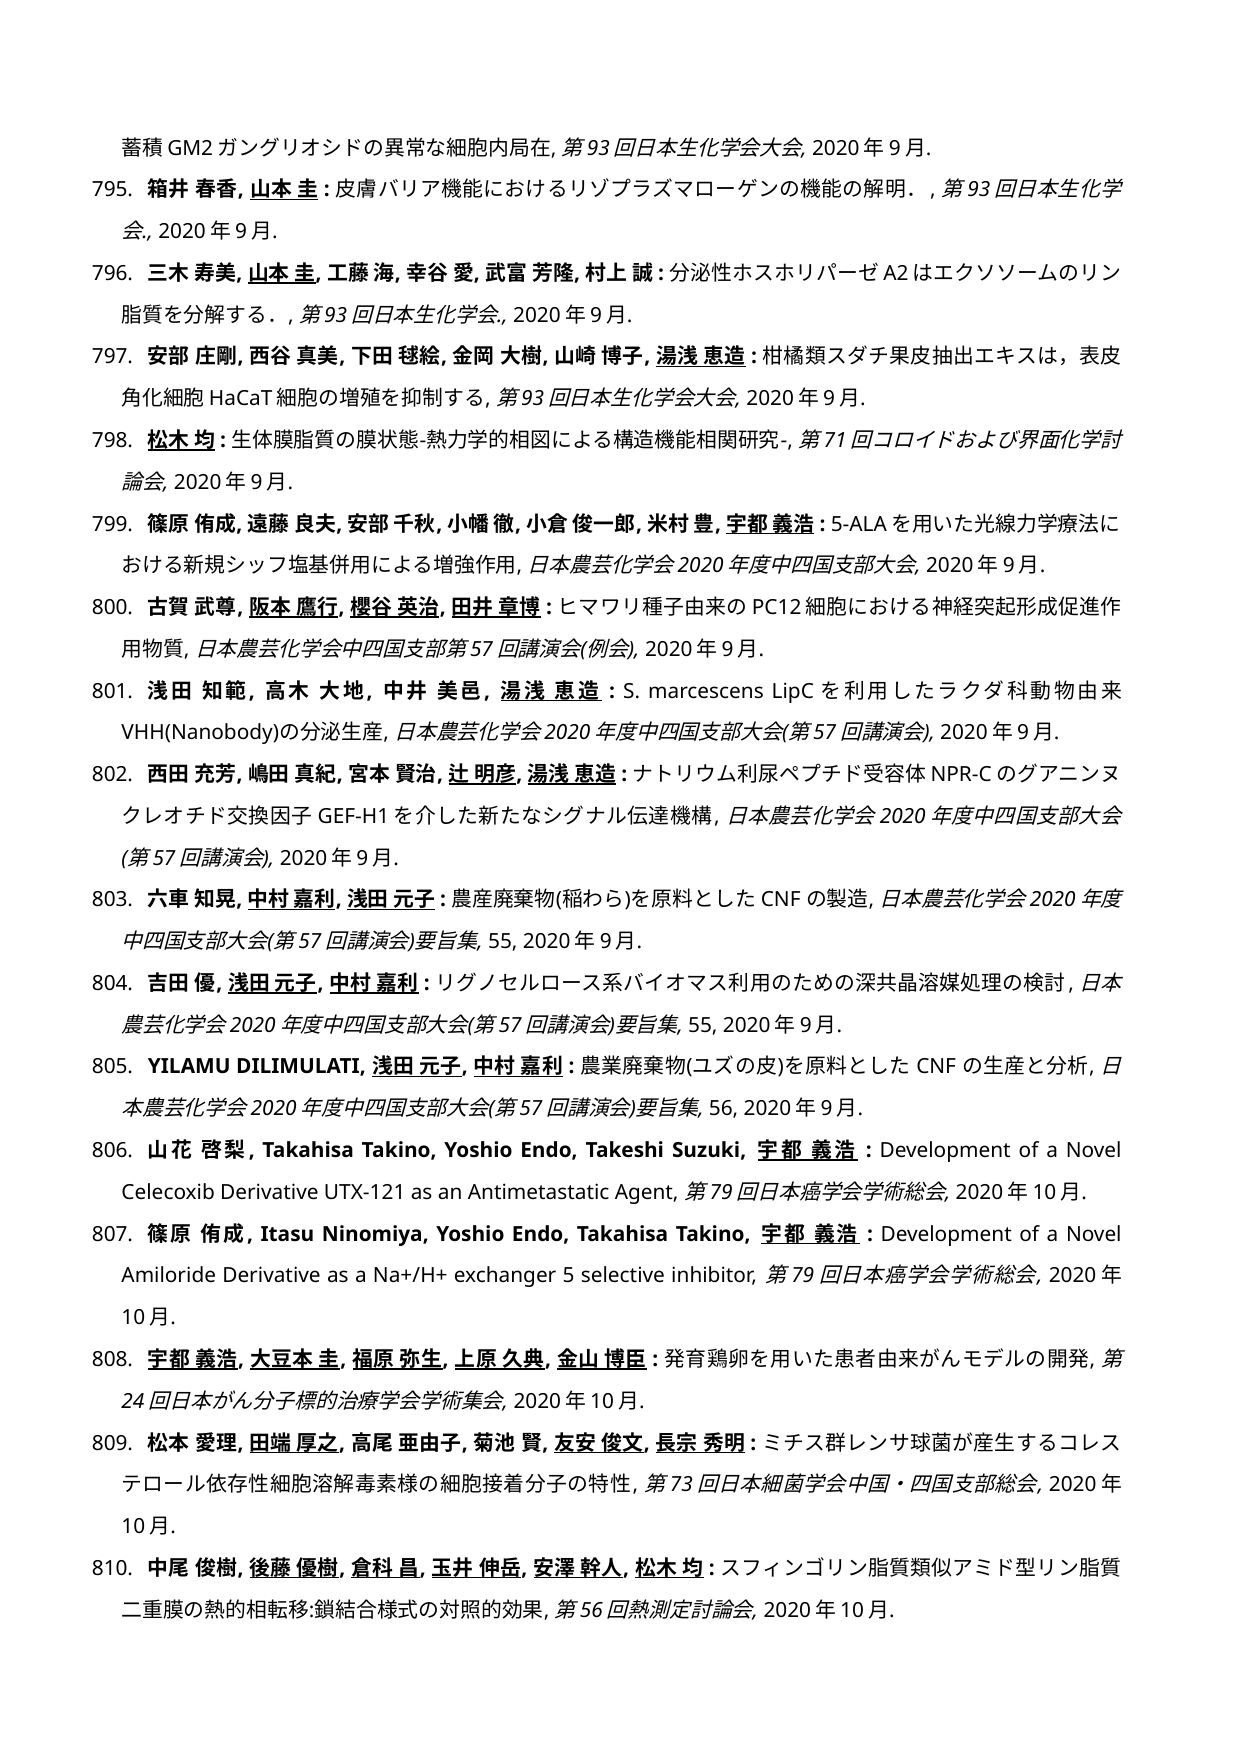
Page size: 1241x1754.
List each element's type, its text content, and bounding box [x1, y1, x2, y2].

list 山花 啓梨, Takahisa Takino, Yoshio Endo, Takeshi Suzuki, 宇都 義浩 : Development of a Novel Celecoxib Derivative UTX-121 as an Antimetastatic Agent, 第79回日本癌学会学術総会, 2020年10月. [92, 1128, 1122, 1211]
list 宇都 義浩, 大豆本 圭, 福原 弥生, 上原 久典, 金山 博臣 : 発育鶏卵を用いた患者由来がんモデルの開発, 第24回日本がん分子標的治療学会学術集会, 2020年10月. [92, 1336, 1122, 1420]
list 中尾 俊樹, 後藤 優樹, 倉科 昌, 玉井 伸岳, 安澤 幹人, 松木 均 : スフィンゴリン脂質類似アミド型リン脂質二重膜の熱的相転移:鎖結合様式の対照的効果, 第56回熱測定討論会, 2020年10月. [92, 1545, 1122, 1629]
list 箱井 春香, 山本 圭 : 皮膚バリア機能におけるリゾプラズマローゲンの機能の解明．, 第93回日本生化学会., 2020年9月. [92, 167, 1122, 250]
list 西田 充芳, 嶋田 真紀, 宮本 賢治, 辻 明彦, 湯浅 恵造 : ナトリウム利尿ペプチド受容体NPR-Cのグアニンヌクレオチド交換因子GEF-H1を介した新たなシグナル伝達機構, 日本農芸化学会2020年度中四国支部大会(第57回講演会), 2020年9月. [92, 752, 1122, 877]
list 三木 寿美, 山本 圭, 工藤 海, 幸谷 愛, 武富 芳隆, 村上 誠 : 分泌性ホスホリパーゼA2はエクソソームのリン脂質を分解する．, 第93回日本生化学会., 2020年9月. [92, 250, 1122, 334]
list 浅田 知範, 高木 大地, 中井 美邑, 湯浅 恵造 : S. marcescens LipCを利用したラクダ科動物由来VHH(Nanobody)の分泌生産, 日本農芸化学会2020年度中四国支部大会(第57回講演会), 2020年9月. [92, 668, 1122, 752]
list 六車 知晃, 中村 嘉利, 浅田 元子 : 農産廃棄物(稲わら)を原料とした CNF の製造, 日本農芸化学会2020年度中四国支部大会(第57回講演会)要旨集, 55, 2020年9月. [92, 877, 1122, 961]
list 古賀 武尊, 阪本 鷹行, 櫻谷 英治, 田井 章博 : ヒマワリ種子由来のPC12細胞における神経突起形成促進作用物質, 日本農芸化学会中四国支部第57回講演会(例会), 2020年9月. [92, 584, 1122, 668]
list 篠原 侑成, 遠藤 良夫, 安部 千秋, 小幡 徹, 小倉 俊一郎, 米村 豊, 宇都 義浩 : 5-ALAを用いた光線力学療法における新規シッフ塩基併用による増強作用, 日本農芸化学会2020年度中四国支部大会, 2020年9月. [92, 501, 1122, 584]
list 松木 均 : 生体膜脂質の膜状態-熱力学的相図による構造機能相関研究-, 第71回コロイドおよび界面化学討論会, 2020年9月. [92, 417, 1122, 501]
list 篠原 侑成, Itasu Ninomiya, Yoshio Endo, Takahisa Takino, 宇都 義浩 : Development of a Novel Amiloride Derivative as a Na+/H+ exchanger 5 selective inhibitor, 第79回日本癌学会学術総会, 2020年10月. [92, 1211, 1122, 1336]
list YILAMU DILIMULATI, 浅田 元子, 中村 嘉利 : 農業廃棄物(ユズの皮)を原料とした CNF の生産と分析, 日本農芸化学会2020年度中四国支部大会(第57回講演会)要旨集, 56, 2020年9月. [92, 1044, 1122, 1128]
list 安部 庄剛, 西谷 真美, 下田 毬絵, 金岡 大樹, 山崎 博子, 湯浅 恵造 : 柑橘類スダチ果皮抽出エキスは，表皮角化細胞HaCaT細胞の増殖を抑制する, 第93回日本生化学会大会, 2020年9月. [92, 334, 1122, 417]
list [92, 125, 1122, 167]
list 吉田 優, 浅田 元子, 中村 嘉利 : リグノセルロース系バイオマス利用のための深共晶溶媒処理の検討, 日本農芸化学会2020年度中四国支部大会(第57回講演会)要旨集, 55, 2020年9月. [92, 961, 1122, 1044]
list 松本 愛理, 田端 厚之, 高尾 亜由子, 菊池 賢, 友安 俊文, 長宗 秀明 : ミチス群レンサ球菌が産生するコレステロール依存性細胞溶解毒素様の細胞接着分子の特性, 第73回日本細菌学会中国・四国支部総会, 2020年10月. [92, 1420, 1122, 1545]
